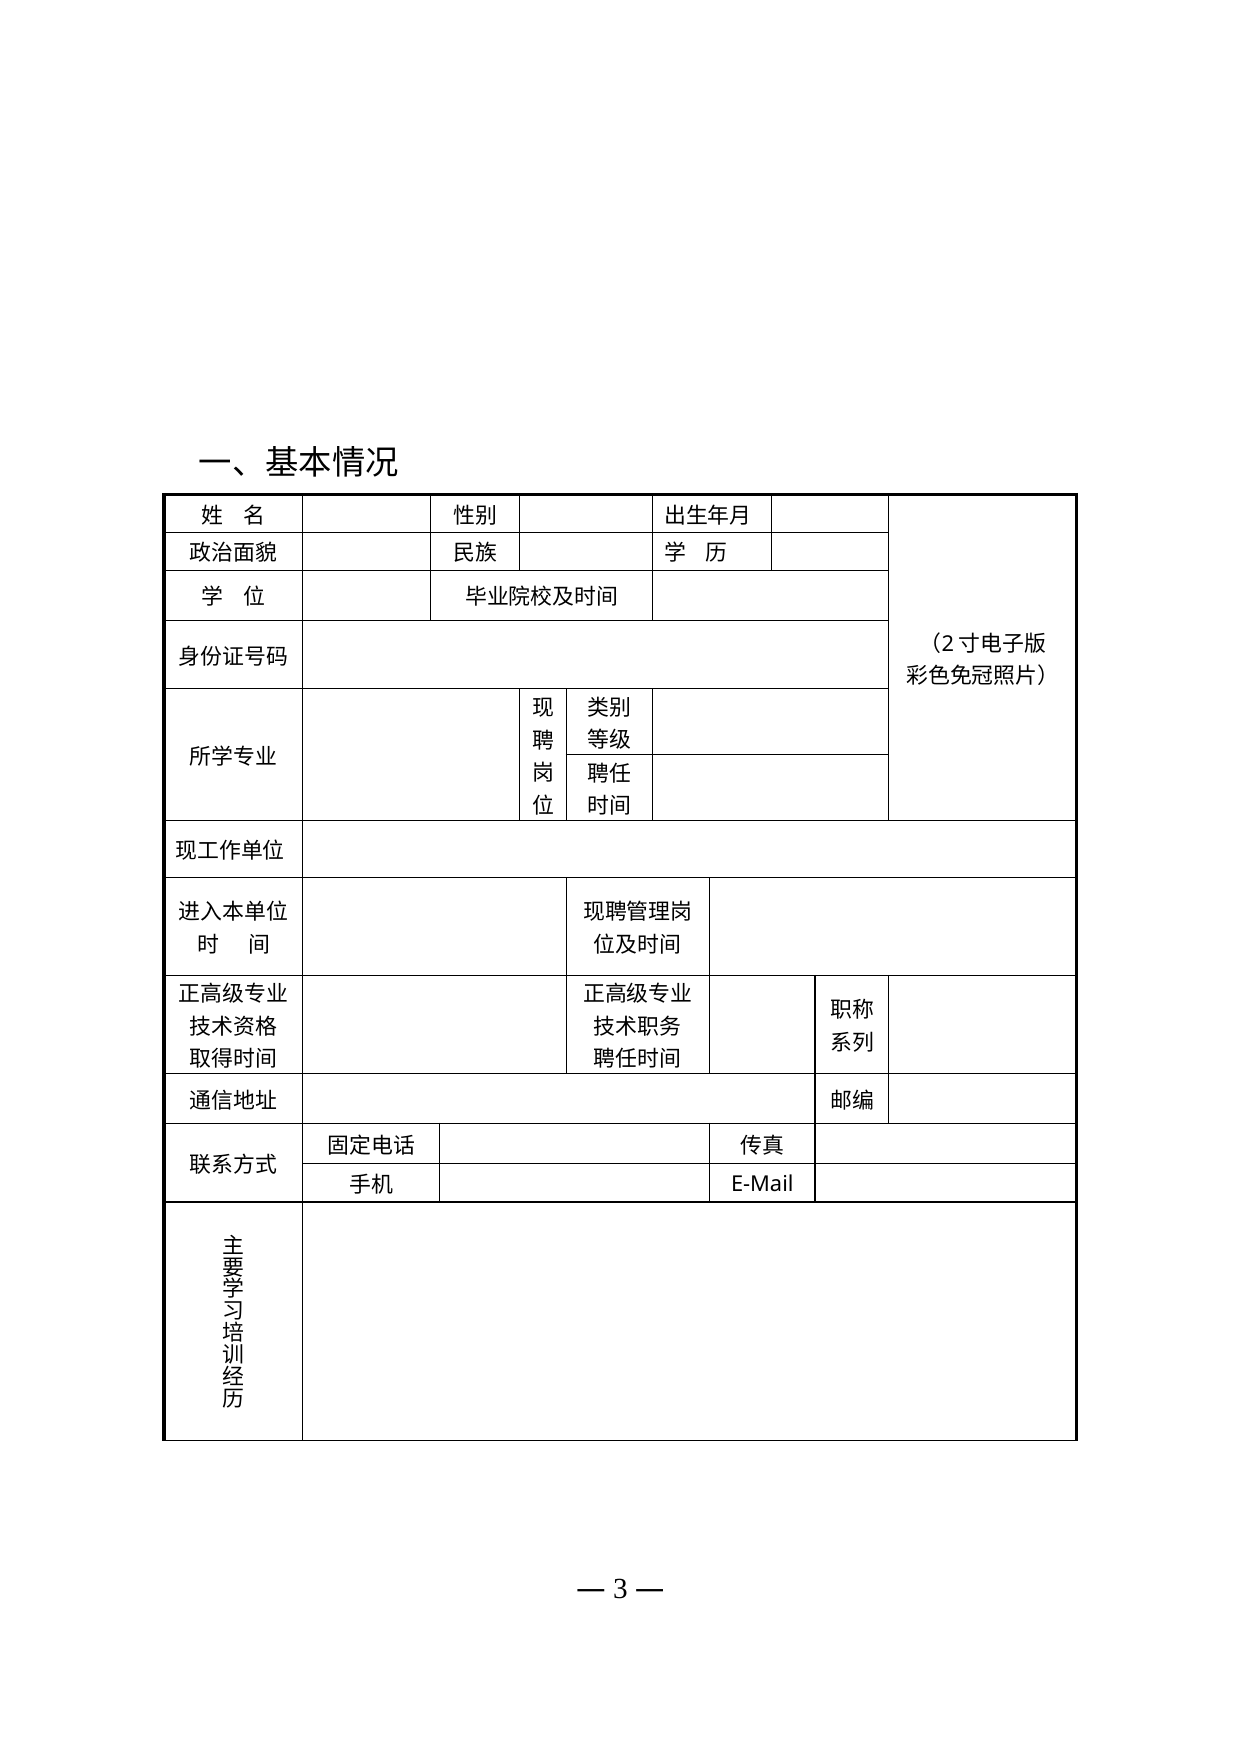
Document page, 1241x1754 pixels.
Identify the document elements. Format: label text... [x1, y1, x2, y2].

table_header [520, 496, 652, 532]
table_cell 类别等级 [567, 689, 652, 754]
table_cell [816, 1164, 1075, 1201]
table_cell [303, 621, 888, 688]
table_cell [889, 1074, 1075, 1123]
table_cell [303, 571, 430, 620]
table_cell [303, 878, 566, 975]
table_cell 通信地址 [166, 1074, 302, 1123]
table_cell [303, 1203, 1075, 1440]
table_cell 政治面貌 [166, 533, 302, 569]
table_cell 固定电话 [303, 1124, 439, 1163]
table_cell 现工作单位 [166, 821, 302, 877]
table_header 出生年月 [653, 496, 771, 532]
table_cell E-Mail [710, 1164, 814, 1201]
table_cell 民族 [431, 533, 519, 569]
table_cell [303, 533, 430, 569]
table_cell [710, 976, 814, 1073]
table_cell [440, 1164, 709, 1201]
table_cell [772, 533, 888, 569]
table_cell 现聘管理岗位及时间 [567, 878, 709, 975]
table_cell [816, 1124, 1075, 1163]
table_cell 现聘岗位 [520, 689, 566, 820]
table_cell [303, 821, 1075, 877]
table_cell 学 位 [166, 571, 302, 620]
table_cell 学 历 [653, 533, 771, 569]
table_cell 毕业院校及时间 [431, 571, 652, 620]
table_cell [653, 755, 888, 820]
table_header [303, 496, 430, 532]
table_cell 职称 系列 [816, 976, 888, 1073]
table_cell 进入本单位时 间 [166, 878, 302, 975]
table_header [772, 496, 888, 532]
table_cell [440, 1124, 709, 1163]
table_header 姓 名 [166, 496, 302, 532]
table_cell [710, 878, 1075, 975]
table_cell 邮编 [816, 1074, 888, 1123]
table_cell 正高级专业 技术职务 聘任时间 [567, 976, 709, 1073]
table_cell 所学专业 [166, 689, 302, 820]
table_cell [303, 1074, 814, 1123]
table_cell [889, 976, 1075, 1073]
table_cell [653, 689, 888, 754]
table_cell [303, 689, 519, 820]
table_cell [303, 976, 566, 1073]
table_cell 联系方式 [166, 1124, 302, 1201]
table_cell 手机 [303, 1164, 439, 1201]
table_cell 聘任时间 [567, 755, 652, 820]
table_header （2寸电子版 彩色免冠照片） [889, 496, 1075, 820]
table_cell 正高级专业 技术资格 取得时间 [166, 976, 302, 1073]
table_cell 传真 [710, 1124, 814, 1163]
table_cell [653, 571, 888, 620]
table_cell 主要学习培训经历 [166, 1203, 302, 1440]
table_cell [520, 533, 652, 569]
table_header 性别 [431, 496, 519, 532]
text 一、基本情况 [165, 428, 1075, 493]
table_cell 身份证号码 [166, 621, 302, 688]
